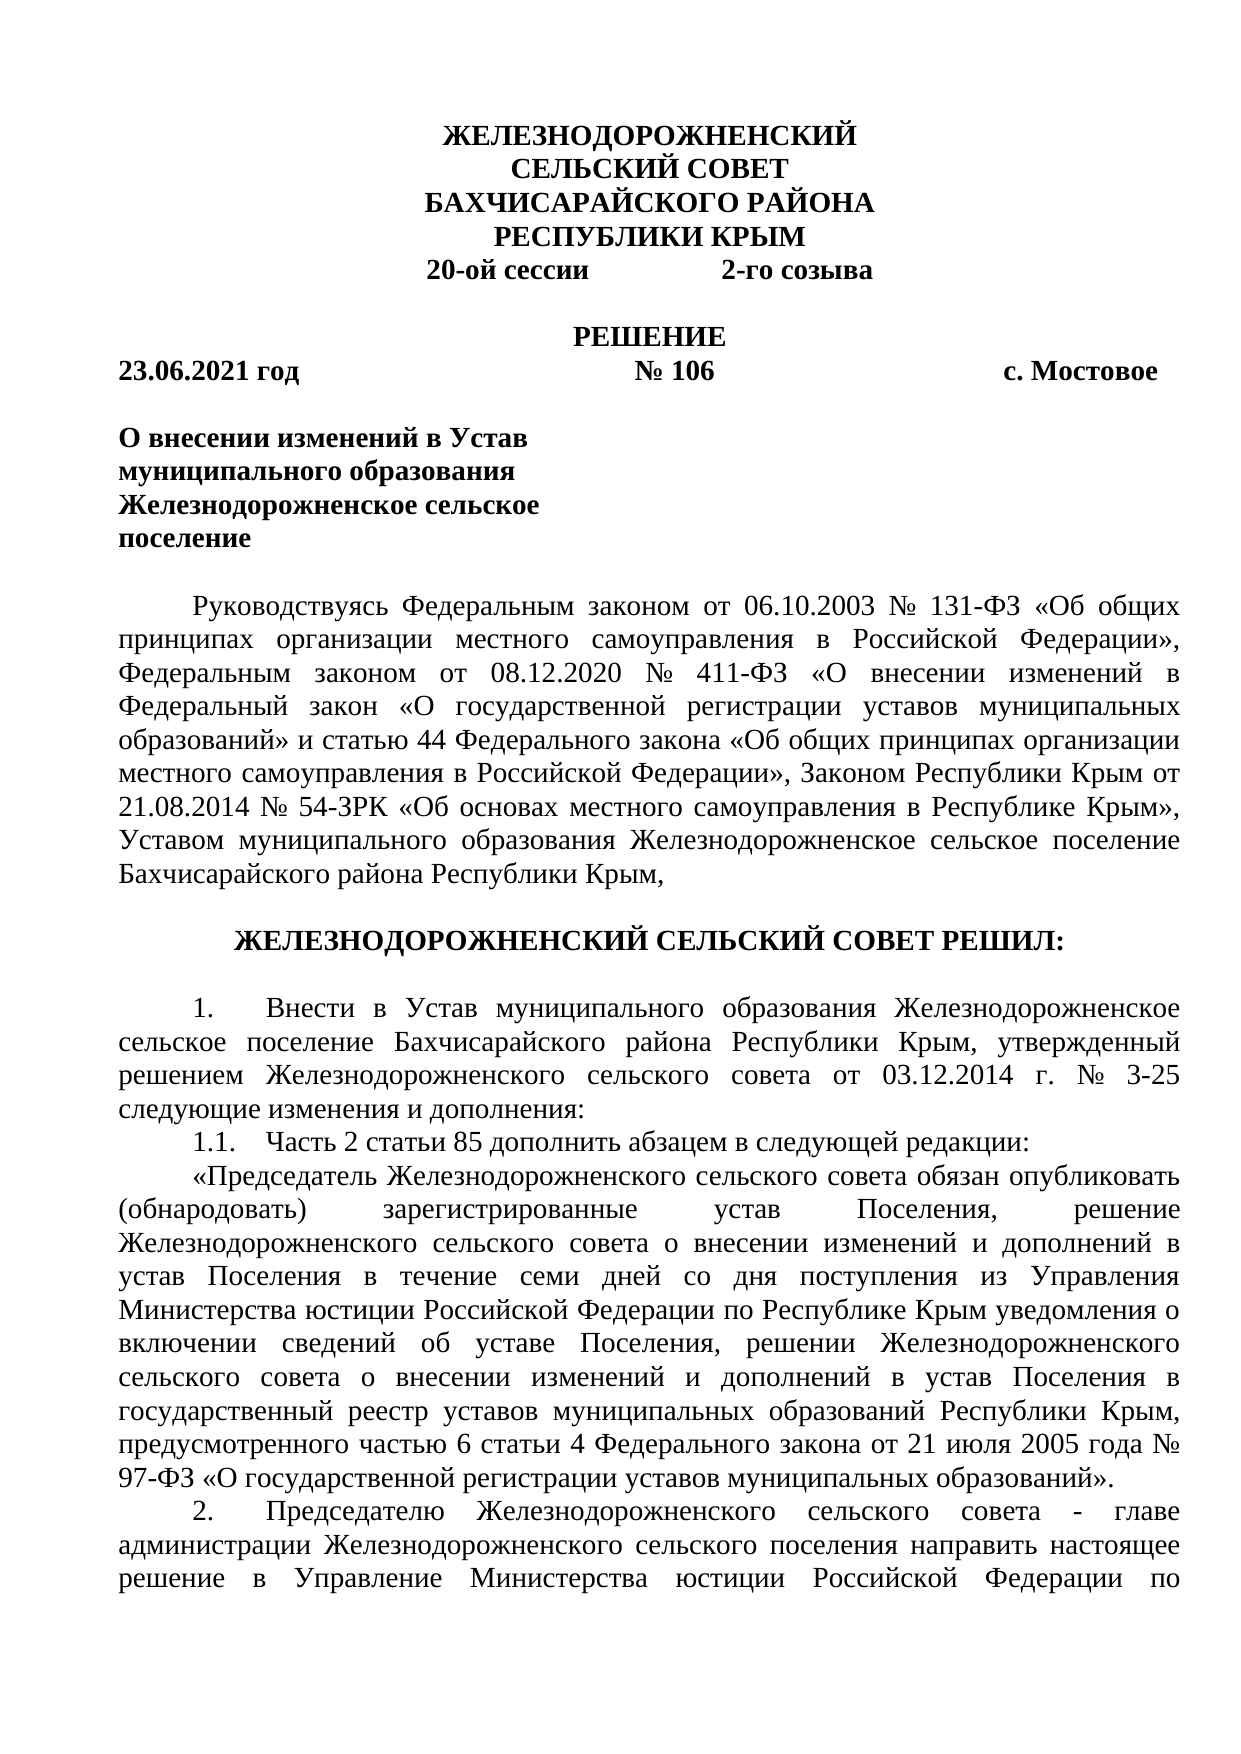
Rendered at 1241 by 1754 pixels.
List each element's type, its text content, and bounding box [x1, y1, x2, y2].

list Внести в Устав муниципального образования Железнодорожненское сельское поселение Бахчисарайского района Республики Крым, утвержденный решением Железнодорожненского сельского совета от 03.12.2014 г. № 3-25 следующие изменения и дополнения: [118, 990, 1181, 1124]
text О внесении изменений в Устав муниципального образования Железнодорожненское сельское поселение [118, 420, 679, 554]
text ЖЕЛЕЗНОДОРОЖНЕНСКИЙ СЕЛЬСКИЙ СОВЕТ РЕШИЛ: [118, 923, 1181, 957]
text РЕСПУБЛИКИ КРЫМ [118, 219, 1181, 252]
text РЕШЕНИЕ [118, 319, 1181, 353]
text БАХЧИСАРАЙСКОГО РАЙОНА [118, 185, 1181, 219]
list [118, 1493, 1181, 1594]
text ЖЕЛЕЗНОДОРОЖНЕНСКИЙ [118, 118, 1181, 152]
text 23.06.2021 год № 106 с. Мостовое [118, 353, 1181, 386]
list Часть 2 статьи 85 дополнить абзацем в следующей редакции: [118, 1124, 1181, 1158]
text «Председатель Железнодорожненского сельского совета обязан опубликовать (обнародовать) зарегистрированные устав Поселения, решение Железнодорожненского сельского совета о внесении изменений и дополнений в устав Поселения в течение семи дней со дня поступления из Управления Министерства юстиции Российской Федерации по Республике Крым уведомления о включении сведений об уставе Поселения, решении Железнодорожненского сельского совета о внесении изменений и дополнений в устав Поселения в государственный реестр уставов муниципальных образований Республики Крым, предусмотренного частью 6 статьи 4 Федерального закона от 21 июля 2005 года № 97-ФЗ «О государственной регистрации уставов муниципальных образований». [118, 1158, 1181, 1493]
text СЕЛЬСКИЙ СОВЕТ [118, 152, 1181, 185]
text 20-ой сессии 2-го созыва [118, 252, 1181, 286]
text Руководствуясь Федеральным законом от 06.10.2003 № 131-ФЗ «Об общих принципах организации местного самоуправления в Российской Федерации», Федеральным законом от 08.12.2020 № 411-ФЗ «О внесении изменений в Федеральный закон «О государственной регистрации уставов муниципальных образований» и статью 44 Федерального закона «Об общих принципах организации местного самоуправления в Российской Федерации», Законом Республики Крым от 21.08.2014 № 54-ЗРК «Об основах местного самоуправления в Республике Крым», Уставом муниципального образования Железнодорожненское сельское поселение Бахчисарайского района Республики Крым, [118, 588, 1181, 889]
